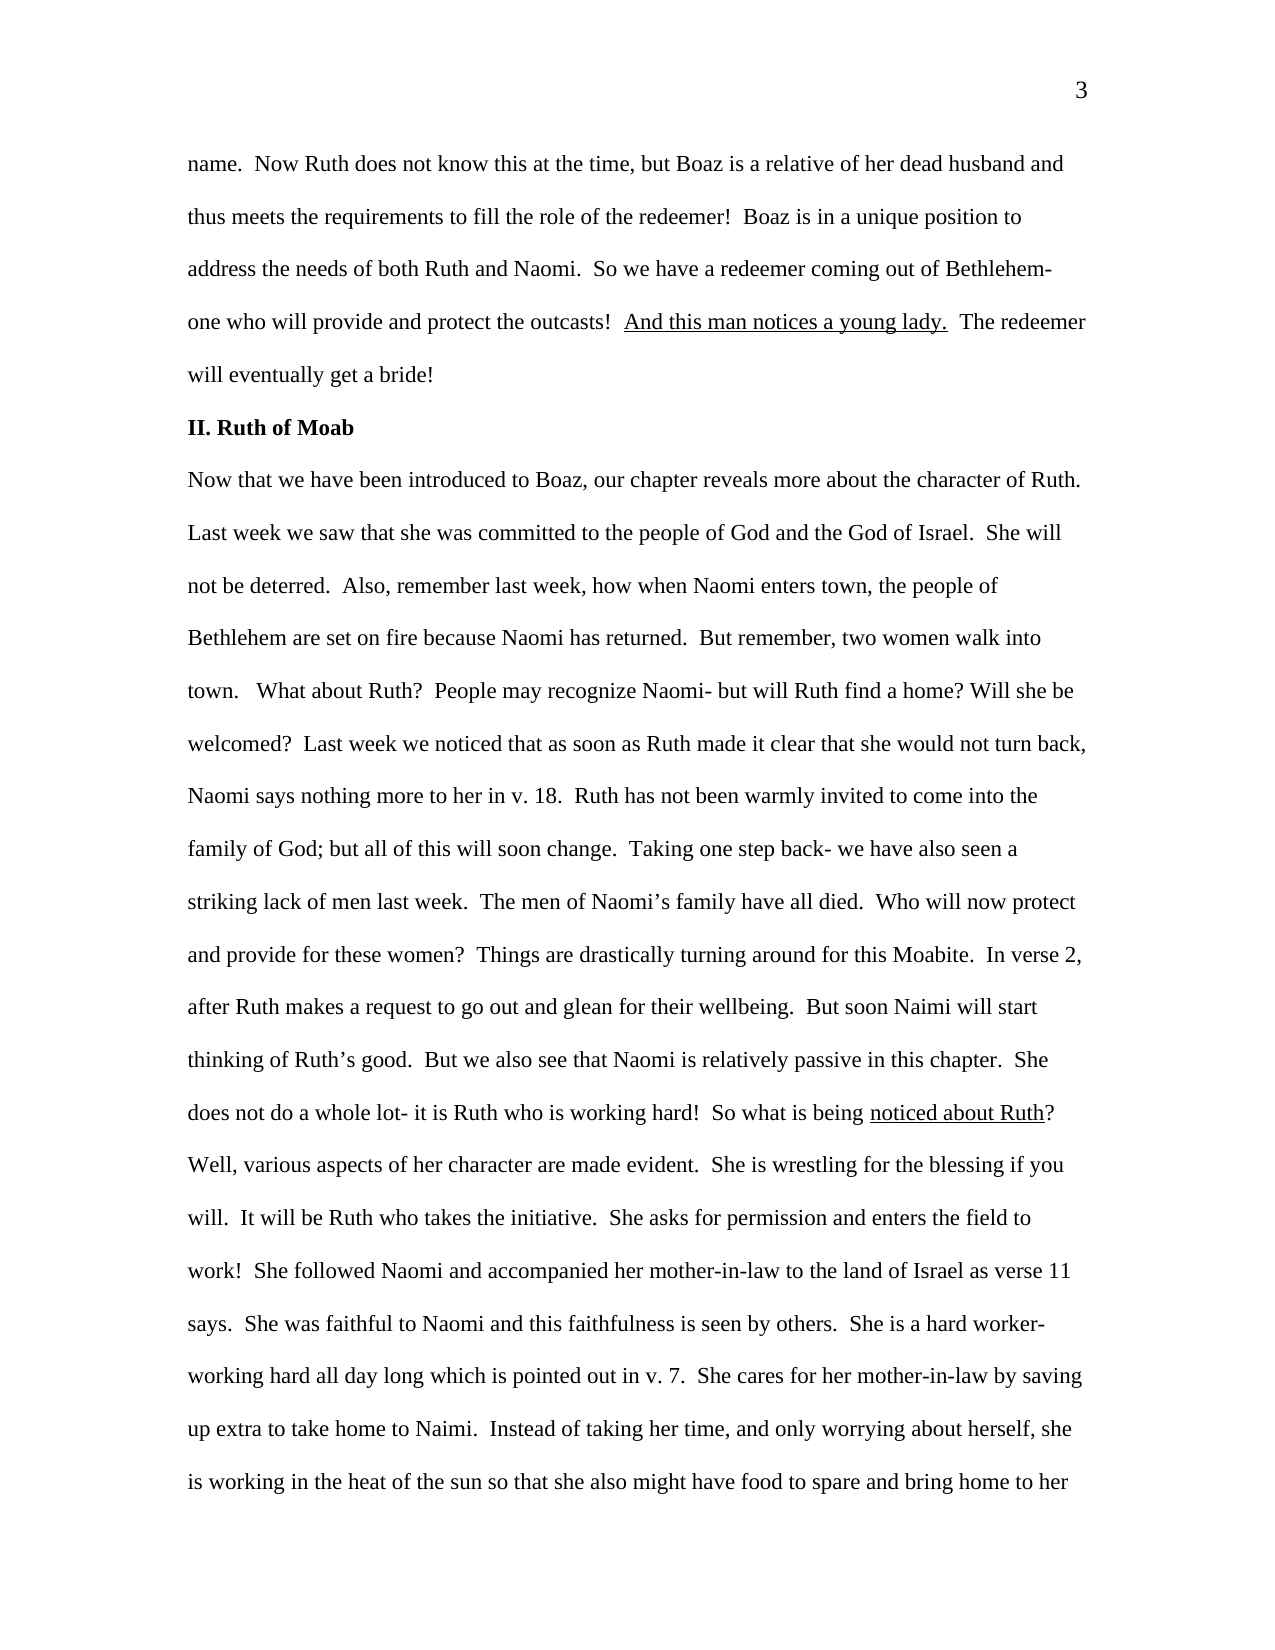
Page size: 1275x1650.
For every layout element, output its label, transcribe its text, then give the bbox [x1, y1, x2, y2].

text II. Ruth of Moab [187, 413, 1087, 440]
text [187, 150, 1087, 387]
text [187, 466, 1087, 1494]
